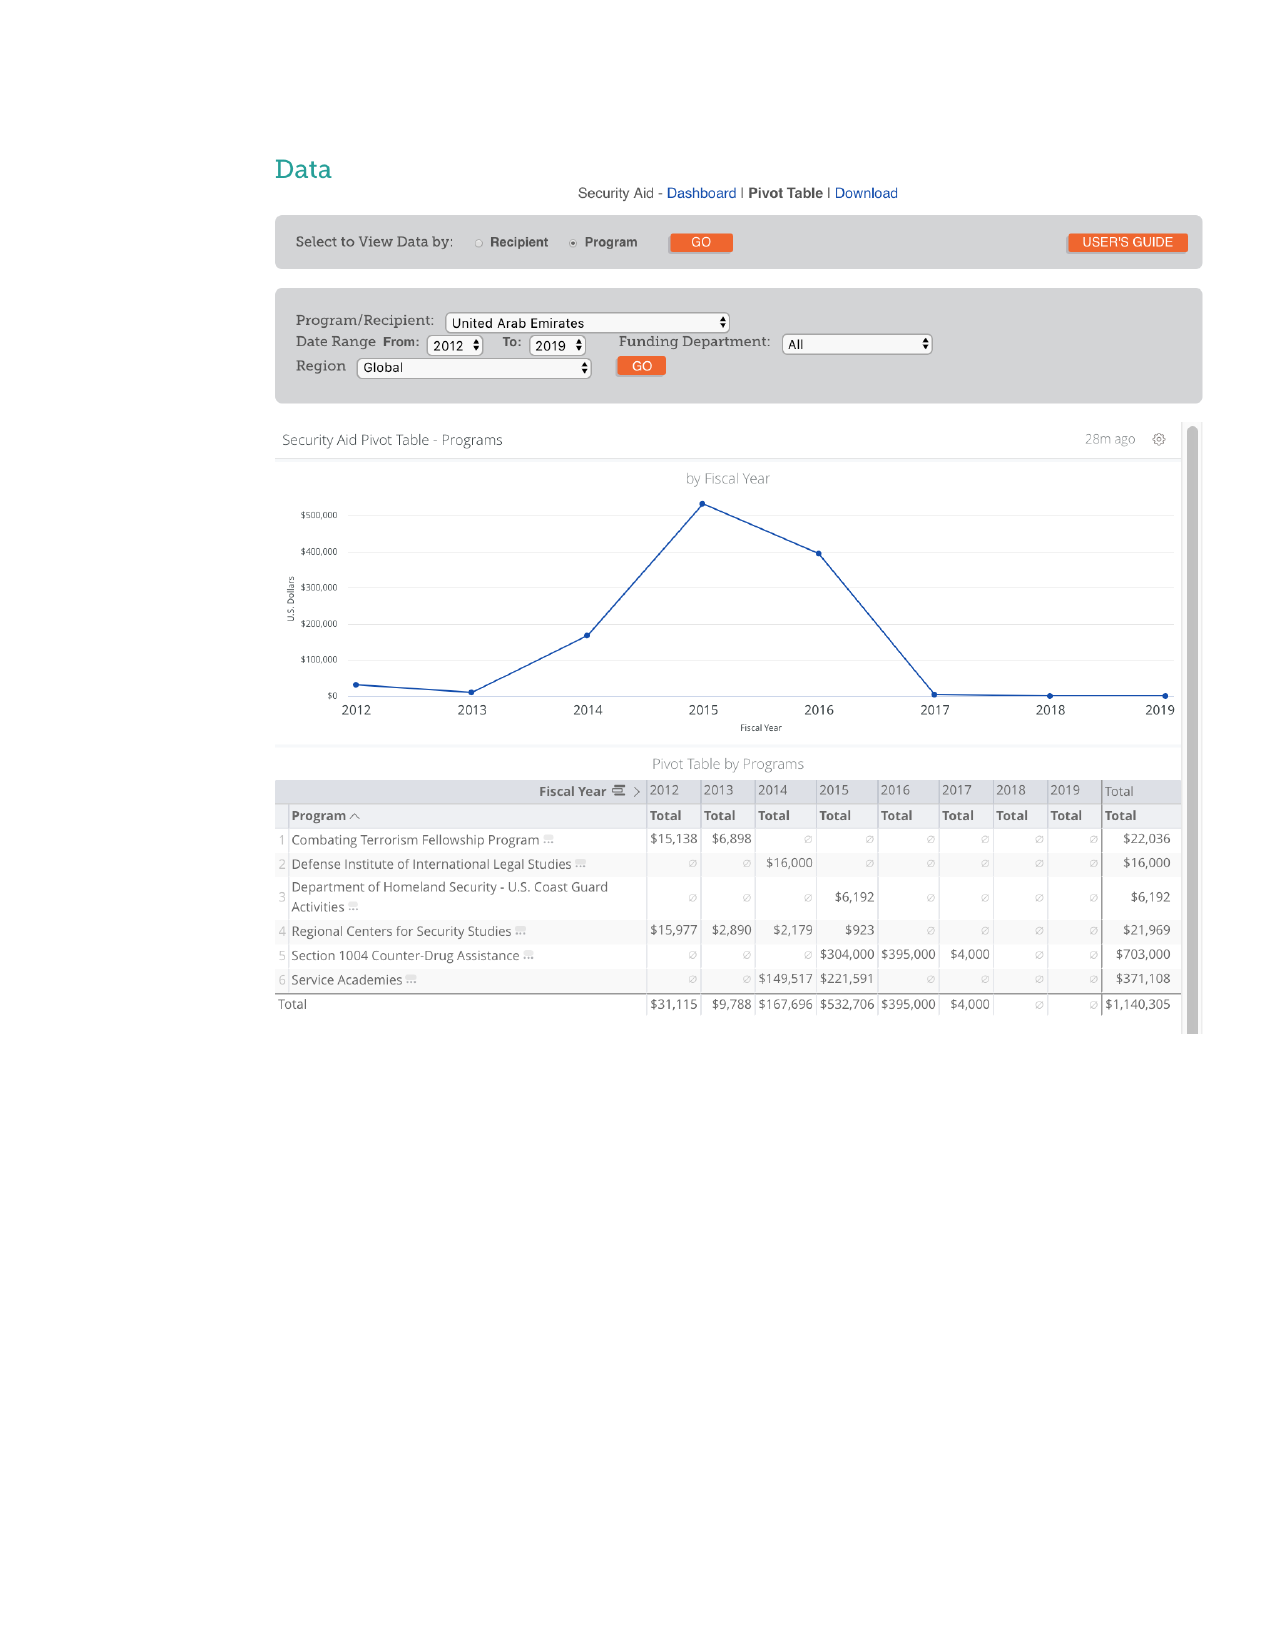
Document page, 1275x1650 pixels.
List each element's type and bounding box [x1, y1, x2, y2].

picture [262, 150, 1205, 1034]
